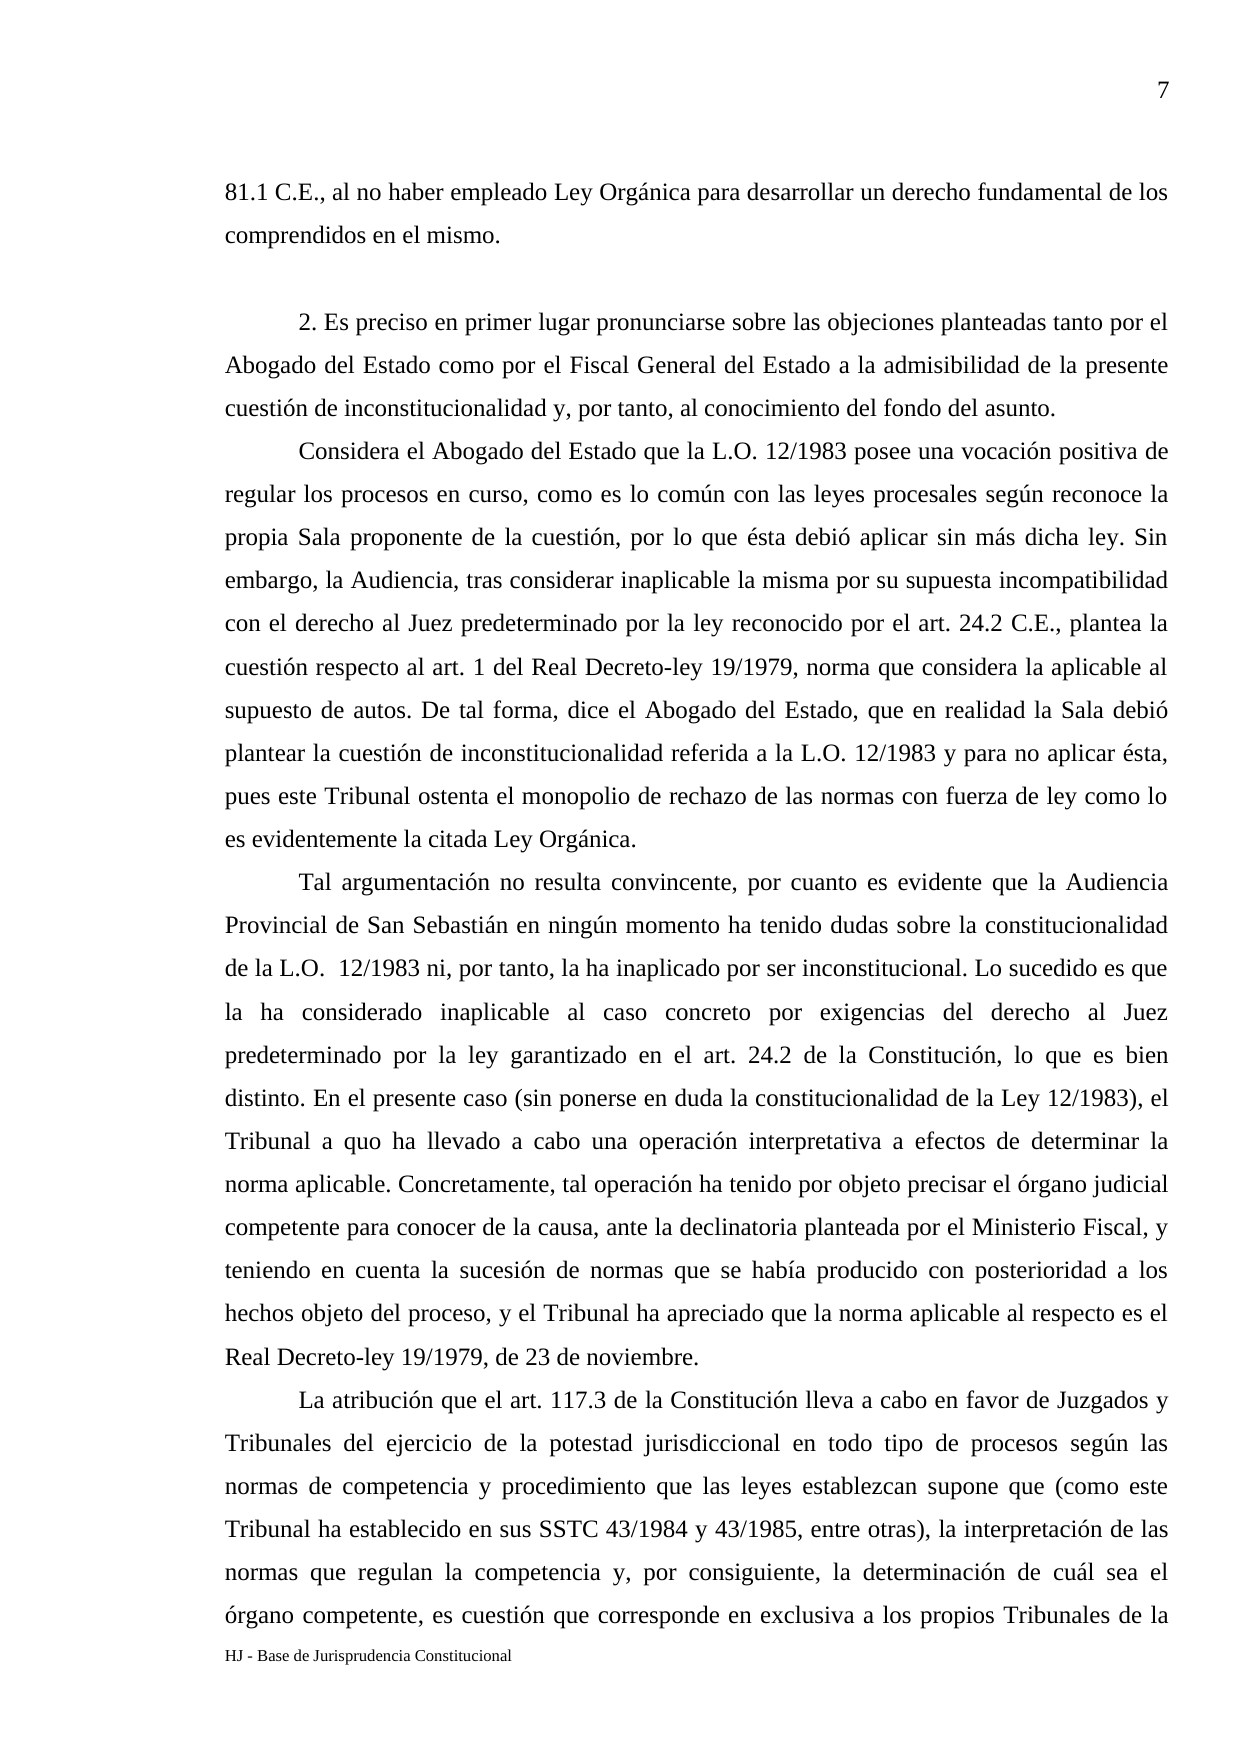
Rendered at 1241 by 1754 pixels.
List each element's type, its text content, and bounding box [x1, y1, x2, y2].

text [224, 1385, 1169, 1629]
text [224, 177, 1169, 249]
text Considera el Abogado del Estado que la L.O. 12/1983 posee una vocación positiva de regular los procesos en curso, como es lo común con las leyes procesales según reconoce la propia Sala proponente de la cuestión, por lo que ésta debió aplicar sin más dicha ley. Sin embargo, la Audiencia, tras considerar inaplicable la misma por su supuesta incompatibilidad con el derecho al Juez predeterminado por la ley reconocido por el art. 24.2 C.E., plantea la cuestión respecto al art. 1 del Real Decreto-ley 19/1979, norma que considera la aplicable al supuesto de autos. De tal forma, dice el Abogado del Estado, que en realidad la Sala debió plantear la cuestión de inconstitucionalidad referida a la L.O. 12/1983 y para no aplicar ésta, pues este Tribunal ostenta el monopolio de rechazo de las normas con fuerza de ley como lo es evidentemente la citada Ley Orgánica. [224, 436, 1169, 853]
text 2. Es preciso en primer lugar pronunciarse sobre las objeciones planteadas tanto por el Abogado del Estado como por el Fiscal General del Estado a la admisibilidad de la presente cuestión de inconstitucionalidad y, por tanto, al conocimiento del fondo del asunto. [224, 307, 1169, 422]
text Tal argumentación no resulta convincente, por cuanto es evidente que la Audiencia Provincial de San Sebastián en ningún momento ha tenido dudas sobre la constitucionalidad de la L.O. 12/1983 ni, por tanto, la ha inaplicado por ser inconstitucional. Lo sucedido es que la ha considerado inaplicable al caso concreto por exigencias del derecho al Juez predeterminado por la ley garantizado en el art. 24.2 de la Constitución, lo que es bien distinto. En el presente caso (sin ponerse en duda la constitucionalidad de la Ley 12/1983), el Tribunal a quo ha llevado a cabo una operación interpretativa a efectos de determinar la norma aplicable. Concretamente, tal operación ha tenido por objeto precisar el órgano judicial competente para conocer de la causa, ante la declinatoria planteada por el Ministerio Fiscal, y teniendo en cuenta la sucesión de normas que se había producido con posterioridad a los hechos objeto del proceso, y el Tribunal ha apreciado que la norma aplicable al respecto es el Real Decreto-ley 19/1979, de 23 de noviembre. [224, 867, 1169, 1370]
